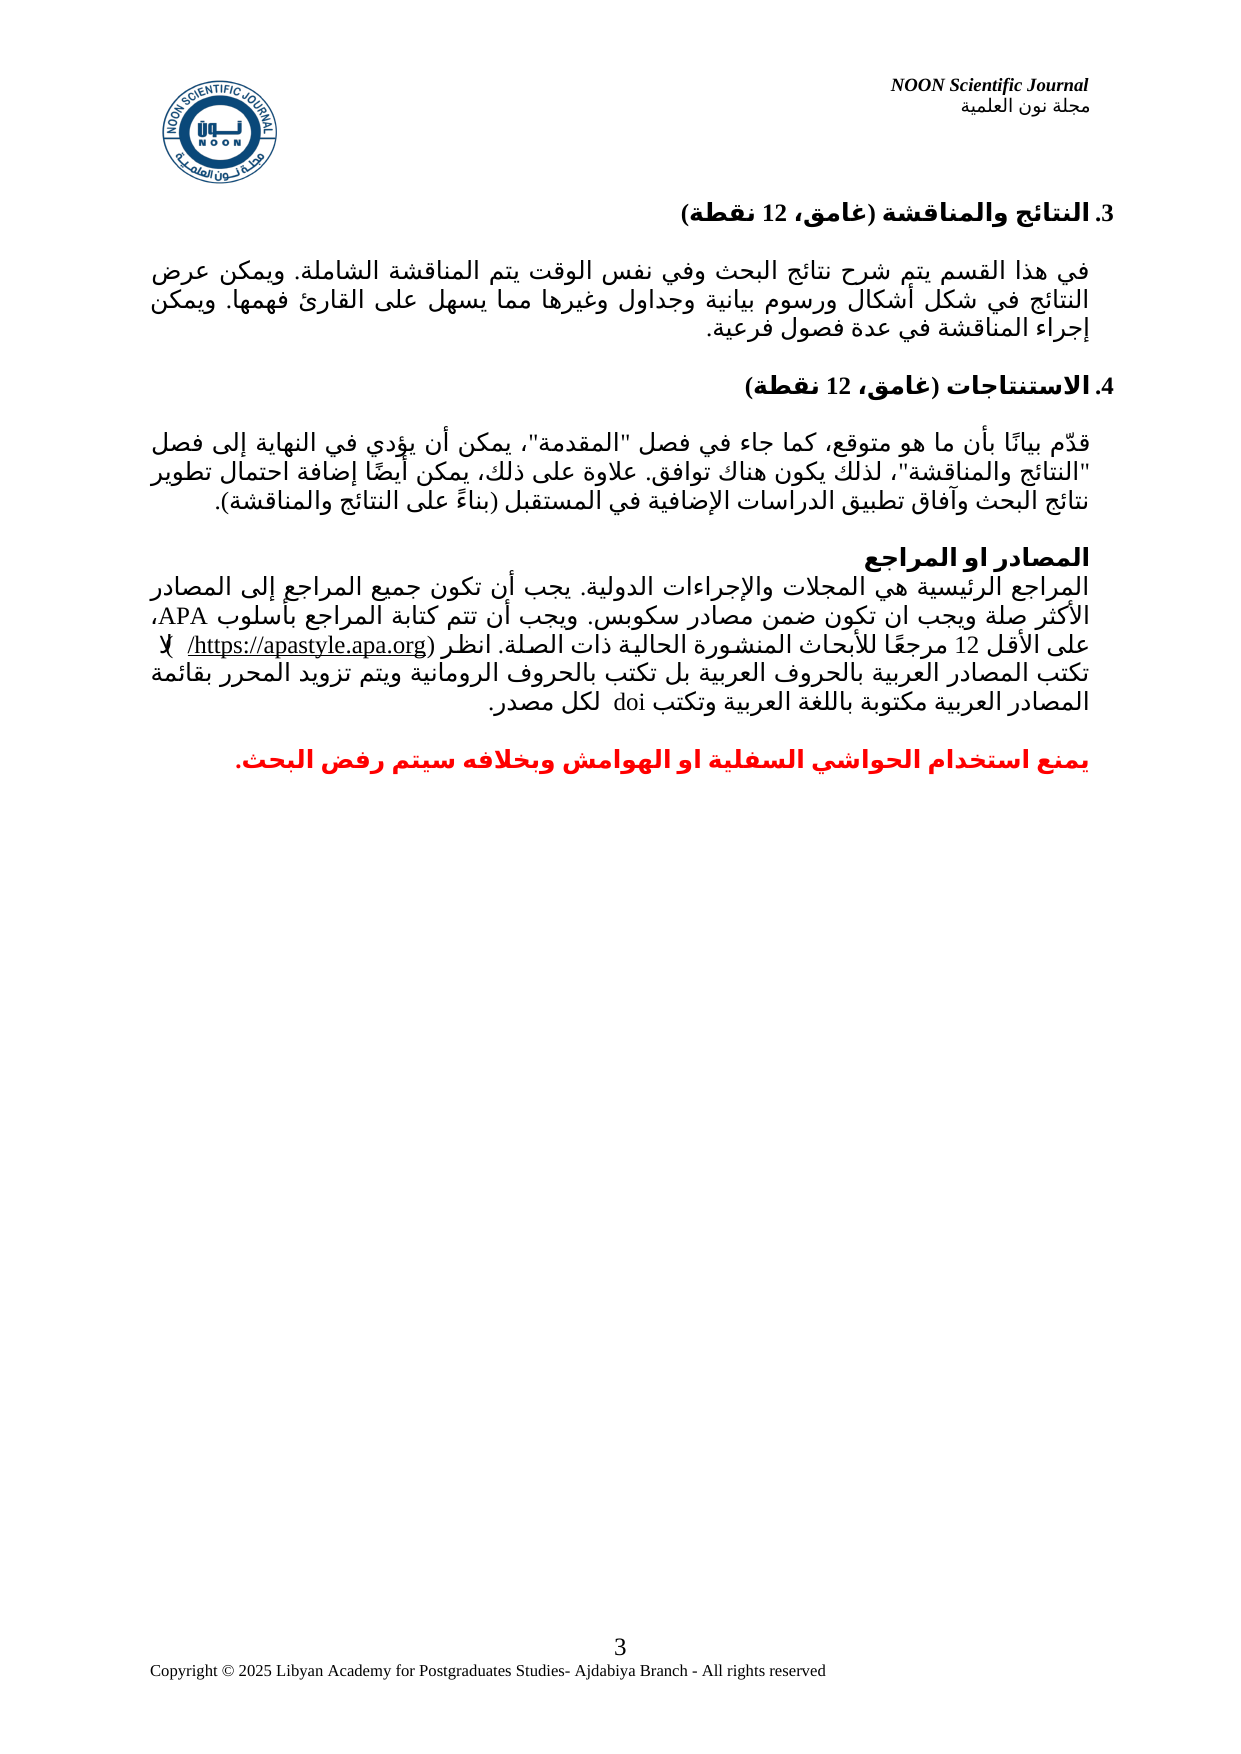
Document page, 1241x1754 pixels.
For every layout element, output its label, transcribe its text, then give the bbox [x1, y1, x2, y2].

picture [161, 78, 278, 185]
text المراجع الرئيسية هي المجلات والإجراءات الدولية. يجب أن تكون جميع المراجع إلى المصادر الأكثر صلة ويجب ان تكون ضمن مصادر سكوبس. ويجب أن تتم كتابة المراجع بأسلوب APA، على الأقل 12 مرجعًا للأبحاث المنشورة الحالية ذات الصلة. انظر (https://apastyle.apa.org/) لا تكتب المصادر العربية بالحروف العربية بل تكتب بالحروف الرومانية ويتم تزويد المحرر بقائمة المصادر العربية مكتوبة باللغة العربية وتكتب doi لكل مصدر. [150, 572, 1090, 716]
list النتائج والمناقشة (غامق، 12 نقطة) [150, 198, 1095, 227]
text في هذا القسم يتم شرح نتائج البحث وفي نفس الوقت يتم المناقشة الشاملة. ويمكن عرض النتائج في شكل أشكال ورسوم بيانية وجداول وغيرها مما يسهل على القارئ فهمها. ويمكن إجراء المناقشة في عدة فصول فرعية. [150, 256, 1090, 342]
text قدّم بيانًا بأن ما هو متوقع، كما جاء في فصل "المقدمة"، يمكن أن يؤدي في النهاية إلى فصل "النتائج والمناقشة"، لذلك يكون هناك توافق. علاوة على ذلك، يمكن أيضًا إضافة احتمال تطوير نتائج البحث وآفاق تطبيق الدراسات الإضافية في المستقبل (بناءً على النتائج والمناقشة). [150, 428, 1090, 515]
list الاستنتاجات (غامق، 12 نقطة) [150, 371, 1095, 400]
text يمنع استخدام الحواشي السفلية او الهوامش وبخلافه سيتم رفض البحث. [150, 745, 1090, 773]
text المصادر او المراجع [150, 543, 1090, 572]
